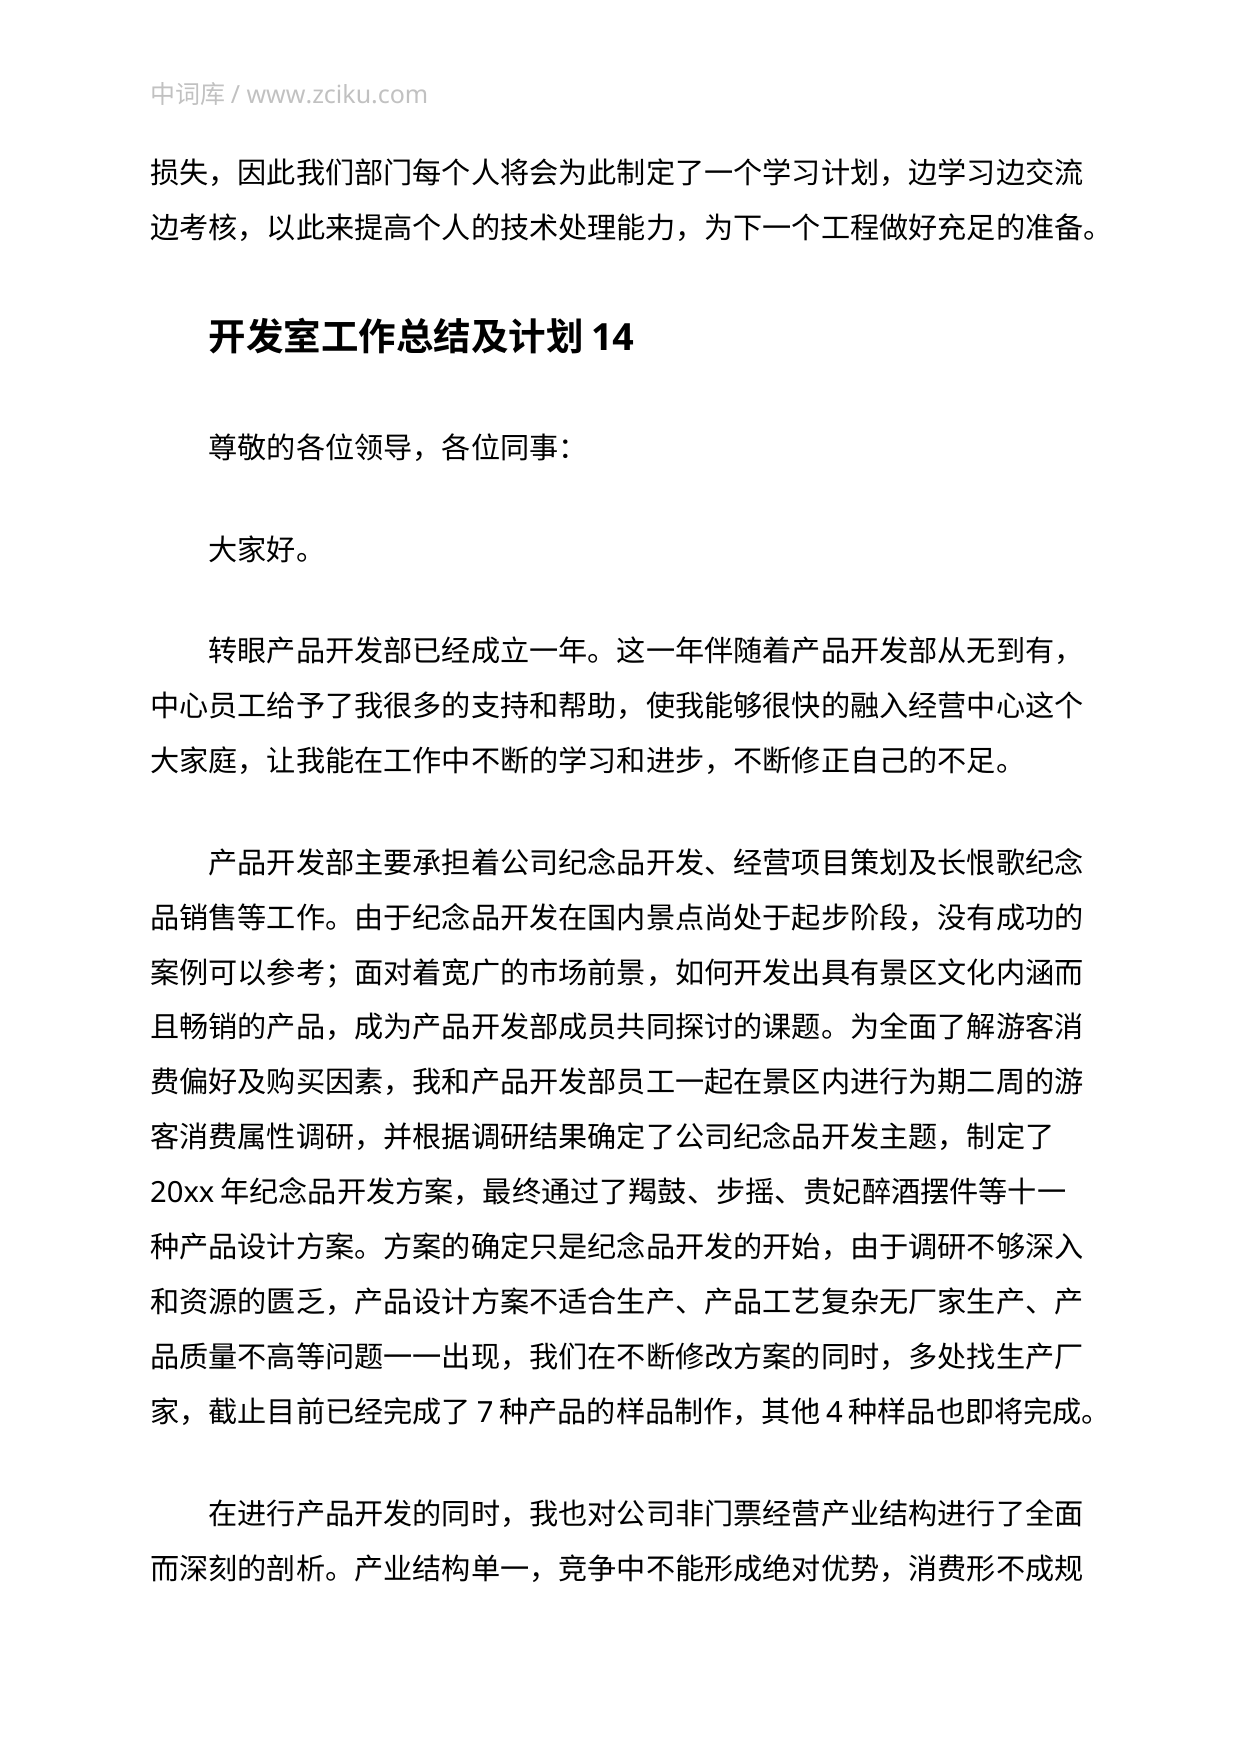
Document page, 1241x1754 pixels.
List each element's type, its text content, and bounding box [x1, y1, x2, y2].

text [150, 150, 1090, 247]
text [150, 1490, 1090, 1588]
text 开发室工作总结及计划14 [150, 307, 1090, 361]
text 大家好。 [150, 526, 1090, 568]
text 尊敬的各位领导，各位同事： [150, 424, 1090, 467]
text 产品开发部主要承担着公司纪念品开发、经营项目策划及长恨歌纪念品销售等工作。由于纪念品开发在国内景点尚处于起步阶段，没有成功的案例可以参考；面对着宽广的市场前景，如何开发出具有景区文化内涵而且畅销的产品，成为产品开发部成员共同探讨的课题。为全面了解游客消费偏好及购买因素，我和产品开发部员工一起在景区内进行为期二周的游客消费属性调研，并根据调研结果确定了公司纪念品开发主题，制定了20xx年纪念品开发方案，最终通过了羯鼓、步摇、贵妃醉酒摆件等十一种产品设计方案。方案的确定只是纪念品开发的开始，由于调研不够深入和资源的匮乏，产品设计方案不适合生产、产品工艺复杂无厂家生产、产品质量不高等问题一一出现，我们在不断修改方案的同时，多处找生产厂家，截止目前已经完成了7种产品的样品制作，其他4种样品也即将完成。 [150, 839, 1090, 1431]
text 转眼产品开发部已经成立一年。这一年伴随着产品开发部从无到有，中心员工给予了我很多的支持和帮助，使我能够很快的融入经营中心这个大家庭，让我能在工作中不断的学习和进步，不断修正自己的不足。 [150, 628, 1090, 780]
